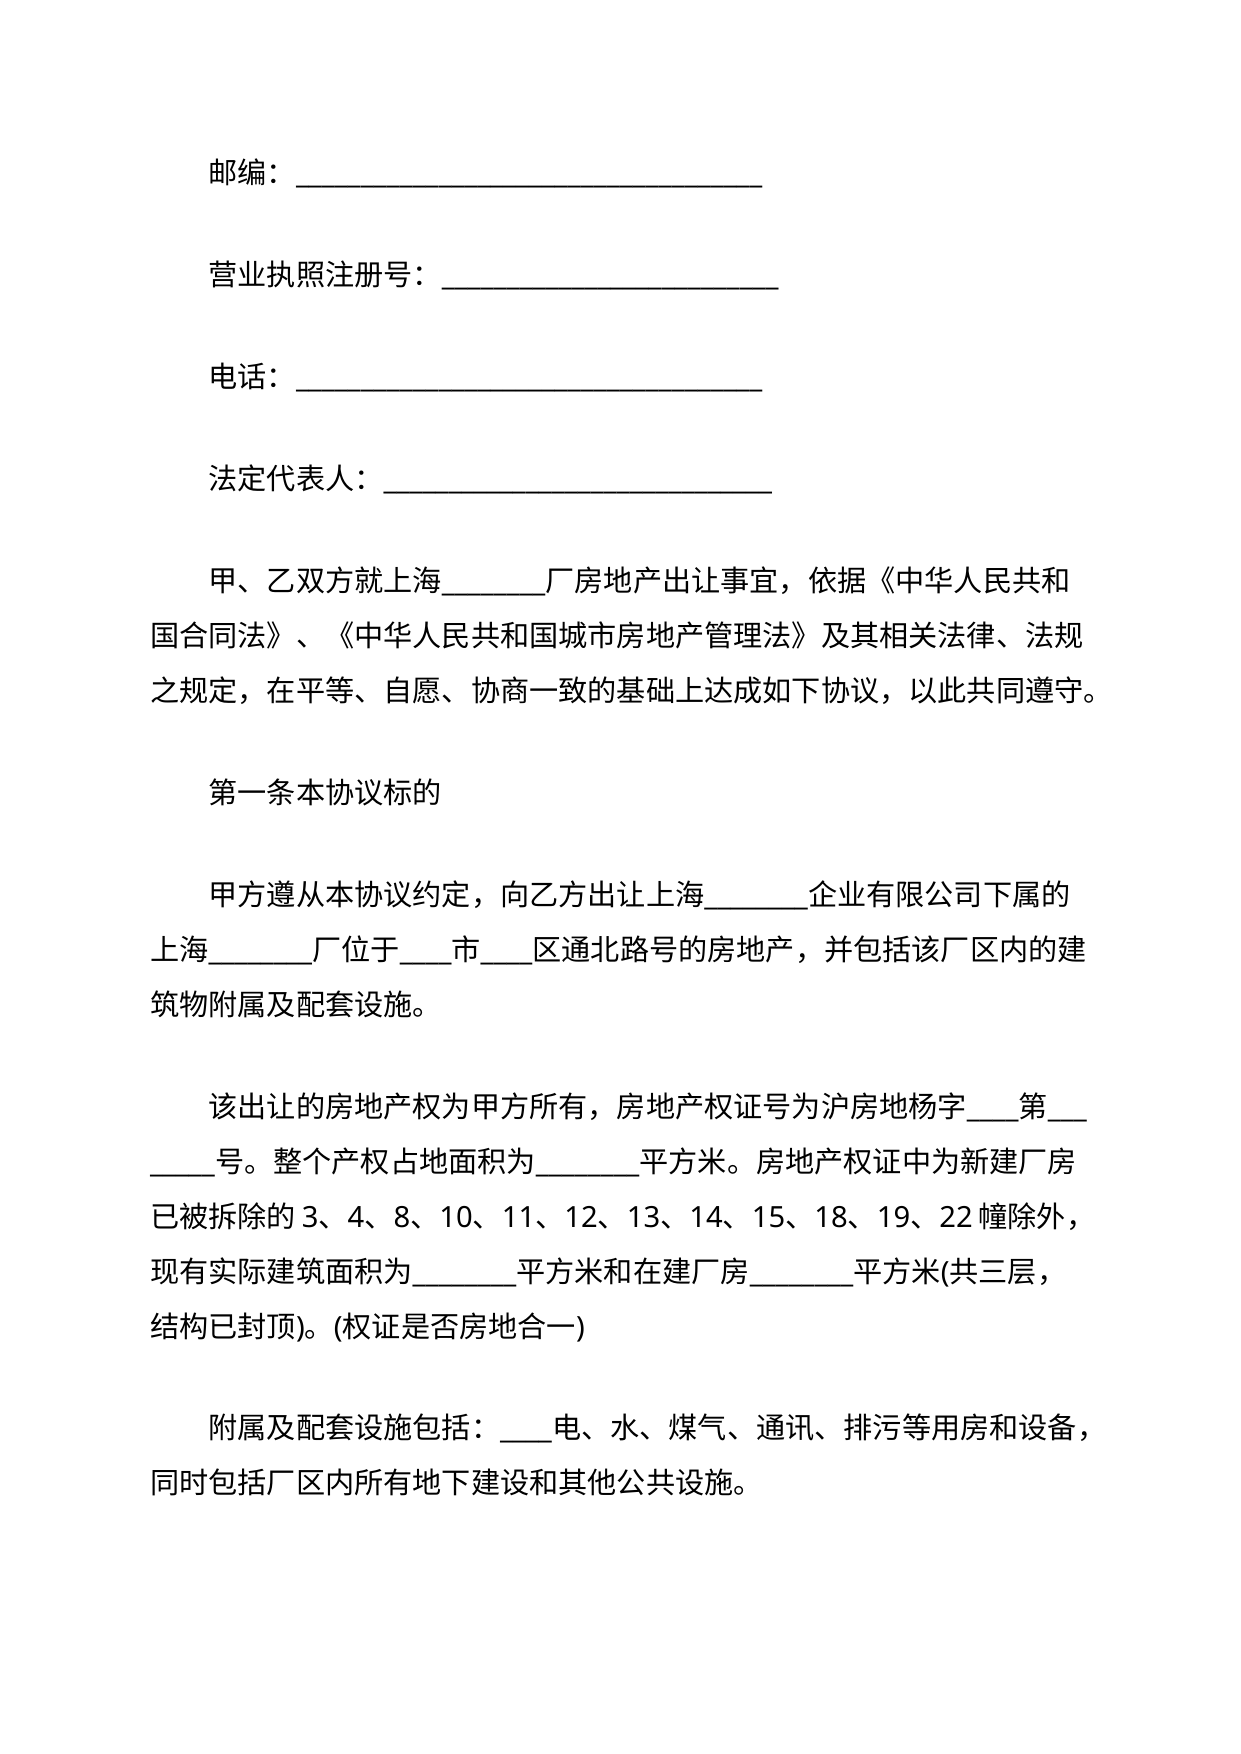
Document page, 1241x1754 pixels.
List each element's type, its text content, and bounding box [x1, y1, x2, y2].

text 邮编：____________________________________ [150, 150, 1090, 192]
text 附属及配套设施包括：____电、水、煤气、通讯、排污等用房和设备，同时包括厂区内所有地下建设和其他公共设施。 [150, 1405, 1090, 1502]
text 甲、乙双方就上海________厂房地产出让事宜，依据《中华人民共和国合同法》、《中华人民共和国城市房地产管理法》及其相关法律、法规之规定，在平等、自愿、协商一致的基础上达成如下协议，以此共同遵守。 [150, 558, 1090, 710]
text 法定代表人：______________________________ [150, 456, 1090, 498]
text 甲方遵从本协议约定，向乙方出让上海________企业有限公司下属的上海________厂位于____市____区通北路号的房地产，并包括该厂区内的建筑物附属及配套设施。 [150, 871, 1090, 1024]
text 营业执照注册号：__________________________ [150, 252, 1090, 294]
text 该出让的房地产权为甲方所有，房地产权证号为沪房地杨字____第________号。整个产权占地面积为________平方米。房地产权证中为新建厂房已被拆除的3、4、8、10、11、12、13、14、15、18、19、22幢除外，现有实际建筑面积为________平方米和在建厂房________平方米(共三层，结构已封顶)。(权证是否房地合一) [150, 1083, 1090, 1346]
text 电话：____________________________________ [150, 354, 1090, 396]
text 第一条本协议标的 [150, 769, 1090, 812]
